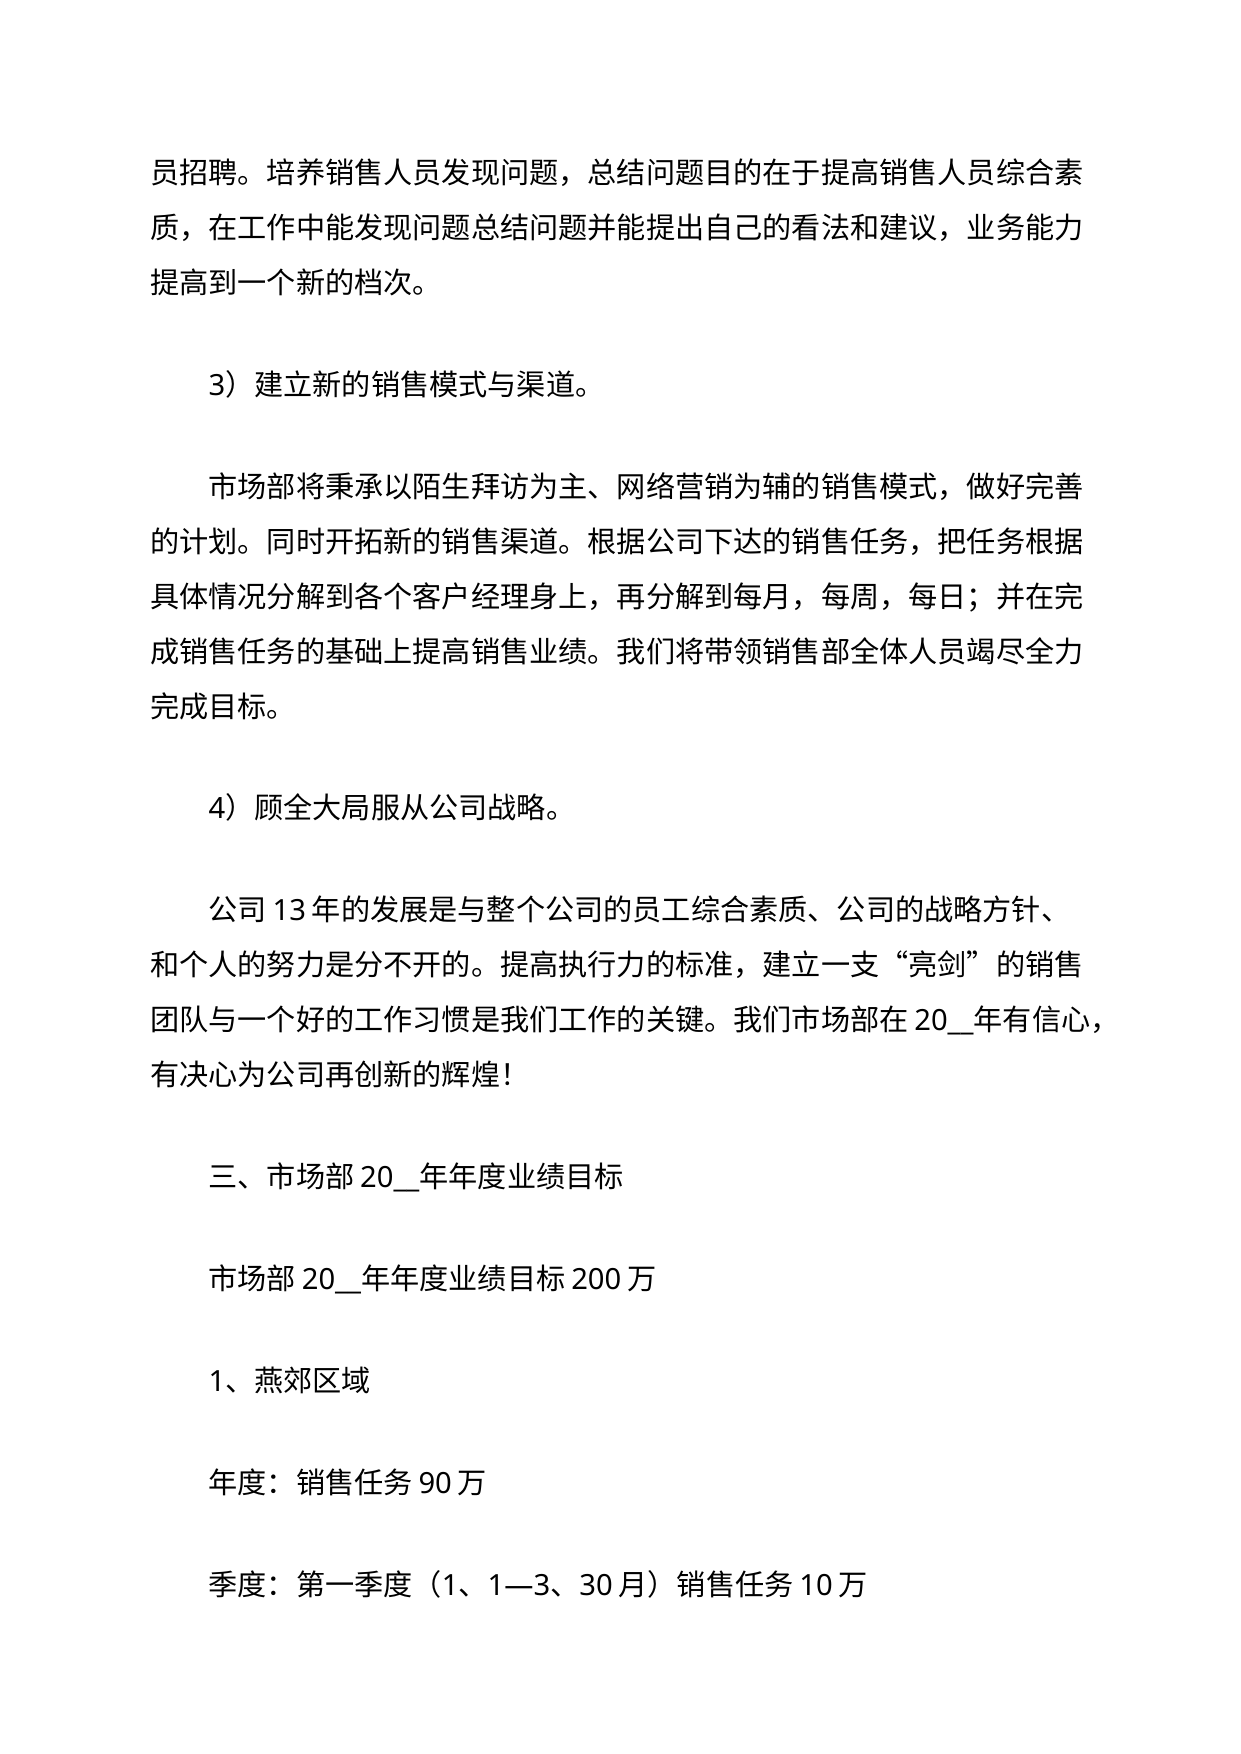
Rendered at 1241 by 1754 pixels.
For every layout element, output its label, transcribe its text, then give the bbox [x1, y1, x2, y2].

text 市场部将秉承以陌生拜访为主、网络营销为辅的销售模式，做好完善的计划。同时开拓新的销售渠道。根据公司下达的销售任务，把任务根据具体情况分解到各个客户经理身上，再分解到每月，每周，每日；并在完成销售任务的基础上提高销售业绩。我们将带领销售部全体人员竭尽全力完成目标。 [150, 463, 1090, 725]
text 公司13年的发展是与整个公司的员工综合素质、公司的战略方针、和个人的努力是分不开的。提高执行力的标准，建立一支“亮剑”的销售团队与一个好的工作习惯是我们工作的关键。我们市场部在20__年有信心，有决心为公司再创新的辉煌！ [150, 887, 1090, 1094]
text 市场部20__年年度业绩目标200万 [150, 1256, 1090, 1298]
text 4）顾全大局服从公司战略。 [150, 785, 1090, 827]
text 3）建立新的销售模式与渠道。 [150, 362, 1090, 404]
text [150, 150, 1090, 302]
text 季度：第一季度（1、1—3、30月）销售任务10万 [150, 1561, 1090, 1604]
text 1、燕郊区域 [150, 1357, 1090, 1400]
text 三、市场部20__年年度业绩目标 [150, 1153, 1090, 1196]
text 年度：销售任务90万 [150, 1459, 1090, 1502]
